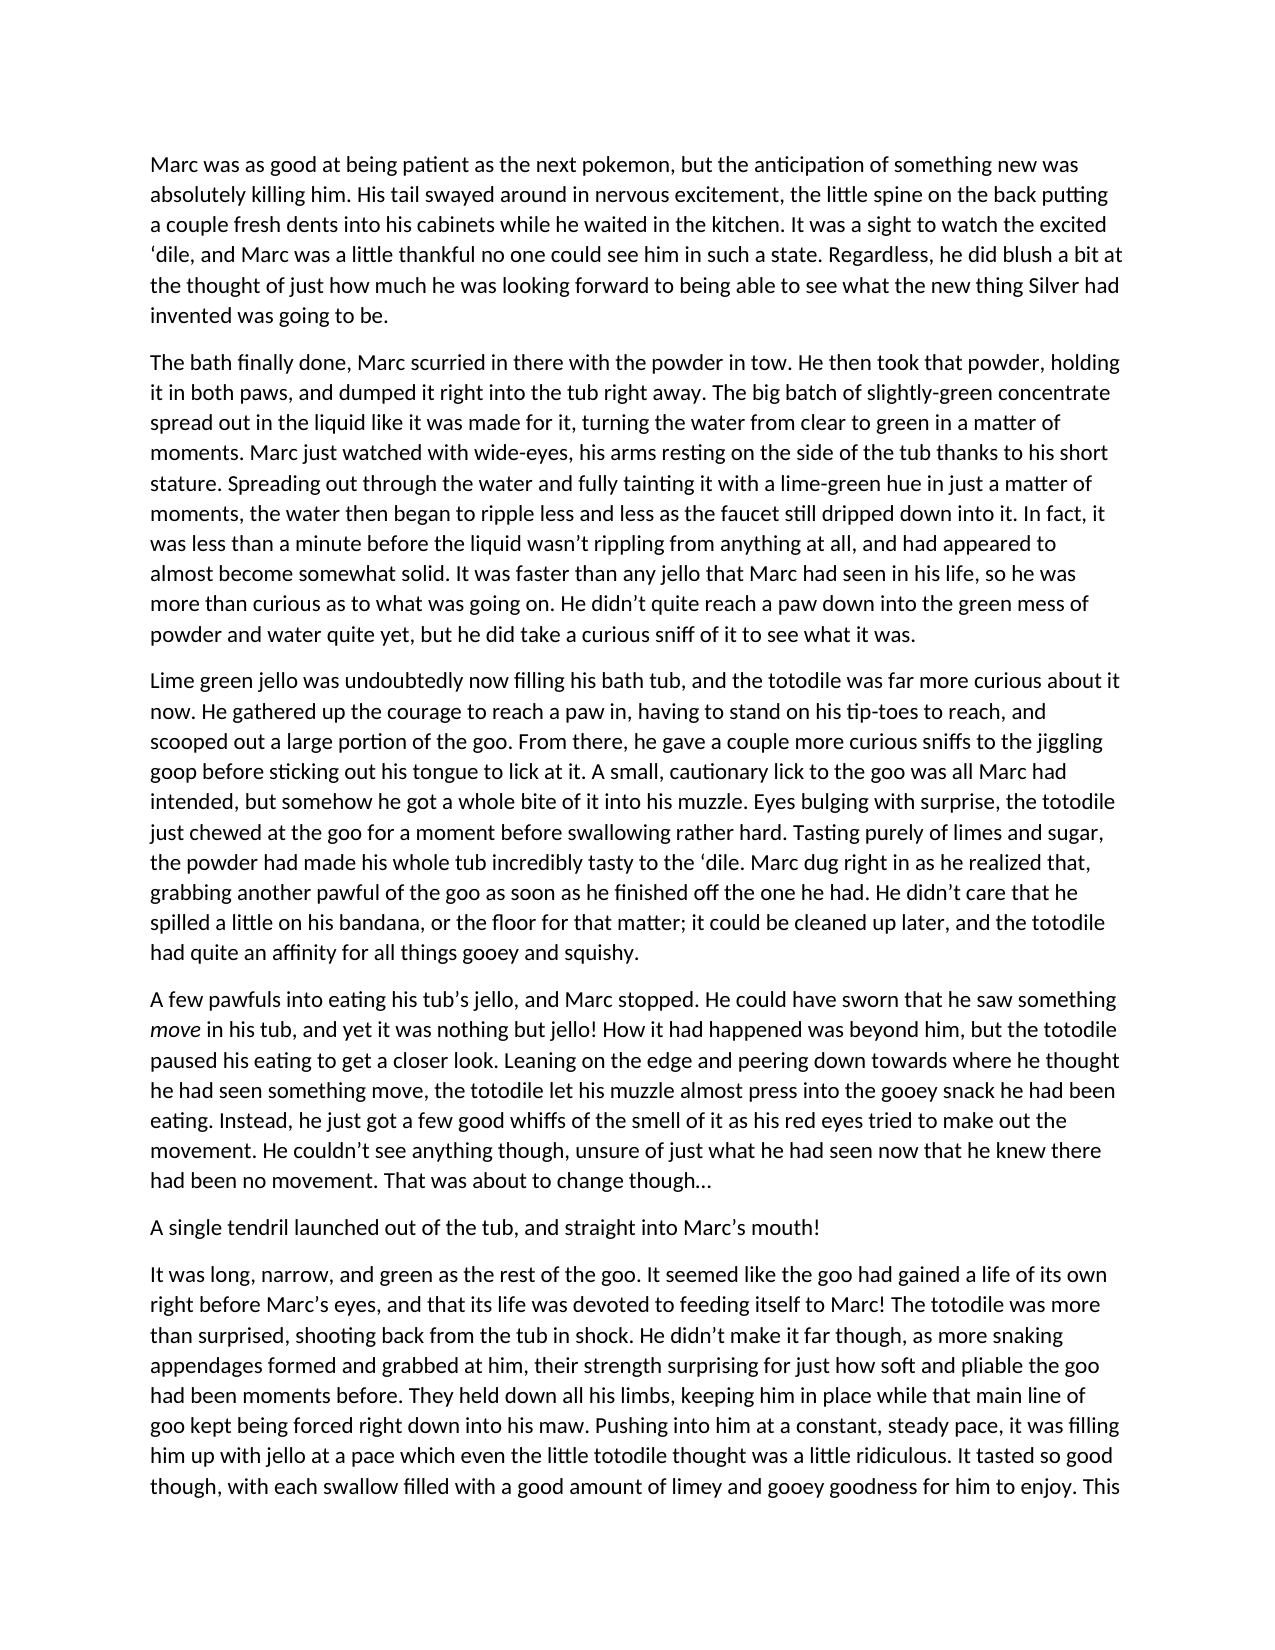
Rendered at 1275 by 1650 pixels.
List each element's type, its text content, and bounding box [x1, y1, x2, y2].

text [150, 150, 1125, 329]
text Lime green jello was undoubtedly now filling his bath tub, and the totodile was far more curious about it now. He gathered up the courage to reach a paw in, having to stand on his tip-toes to reach, and scooped out a large portion of the goo. From there, he gave a couple more curious sniffs to the jiggling goop before sticking out his tongue to lick at it. A small, cautionary lick to the goo was all Marc had intended, but somehow he got a whole bite of it into his muzzle. Eyes bulging with surprise, the totodile just chewed at the goo for a moment before swallowing rather hard. Tasting purely of limes and sugar, the powder had made his whole tub incredibly tasty to the ‘dile. Marc dug right in as he realized that, grabbing another pawful of the goo as soon as he finished off the one he had. He didn’t care that he spilled a little on his bandana, or the floor for that matter; it could be cleaned up later, and the totodile had quite an affinity for all things gooey and squishy. [150, 667, 1125, 967]
text A few pawfuls into eating his tub’s jello, and Marc stopped. He could have sworn that he saw something move in his tub, and yet it was nothing but jello! How it had happened was beyond him, but the totodile paused his eating to get a closer look. Leaning on the edge and peering down towards where he thought he had seen something move, the totodile let his muzzle almost press into the gooey snack he had been eating. Instead, he just got a few good whiffs of the smell of it as his red eyes tried to make out the movement. He couldn’t see anything though, unsure of just what he had seen now that he knew there had been no movement. That was about to change though… [150, 985, 1125, 1195]
text The bath finally done, Marc scurried in there with the powder in tow. He then took that powder, holding it in both paws, and dumped it right into the tub right away. The big batch of slightly-green concentrate spread out in the liquid like it was made for it, turning the water from clear to green in a matter of moments. Marc just watched with wide-eyes, his arms resting on the side of the tub thanks to his short stature. Spreading out through the water and fully tainting it with a lime-green hue in just a matter of moments, the water then began to ripple less and less as the faucet still dripped down into it. In fact, it was less than a minute before the liquid wasn’t rippling from anything at all, and had appeared to almost become somewhat solid. It was faster than any jello that Marc had seen in his life, so he was more than curious as to what was going on. He didn’t quite reach a paw down into the green mess of powder and water quite yet, but he did take a curious sniff of it to see what it was. [150, 348, 1125, 648]
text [150, 1260, 1125, 1500]
text A single tendril launched out of the tub, and straight into Marc’s mouth! [150, 1213, 1125, 1242]
